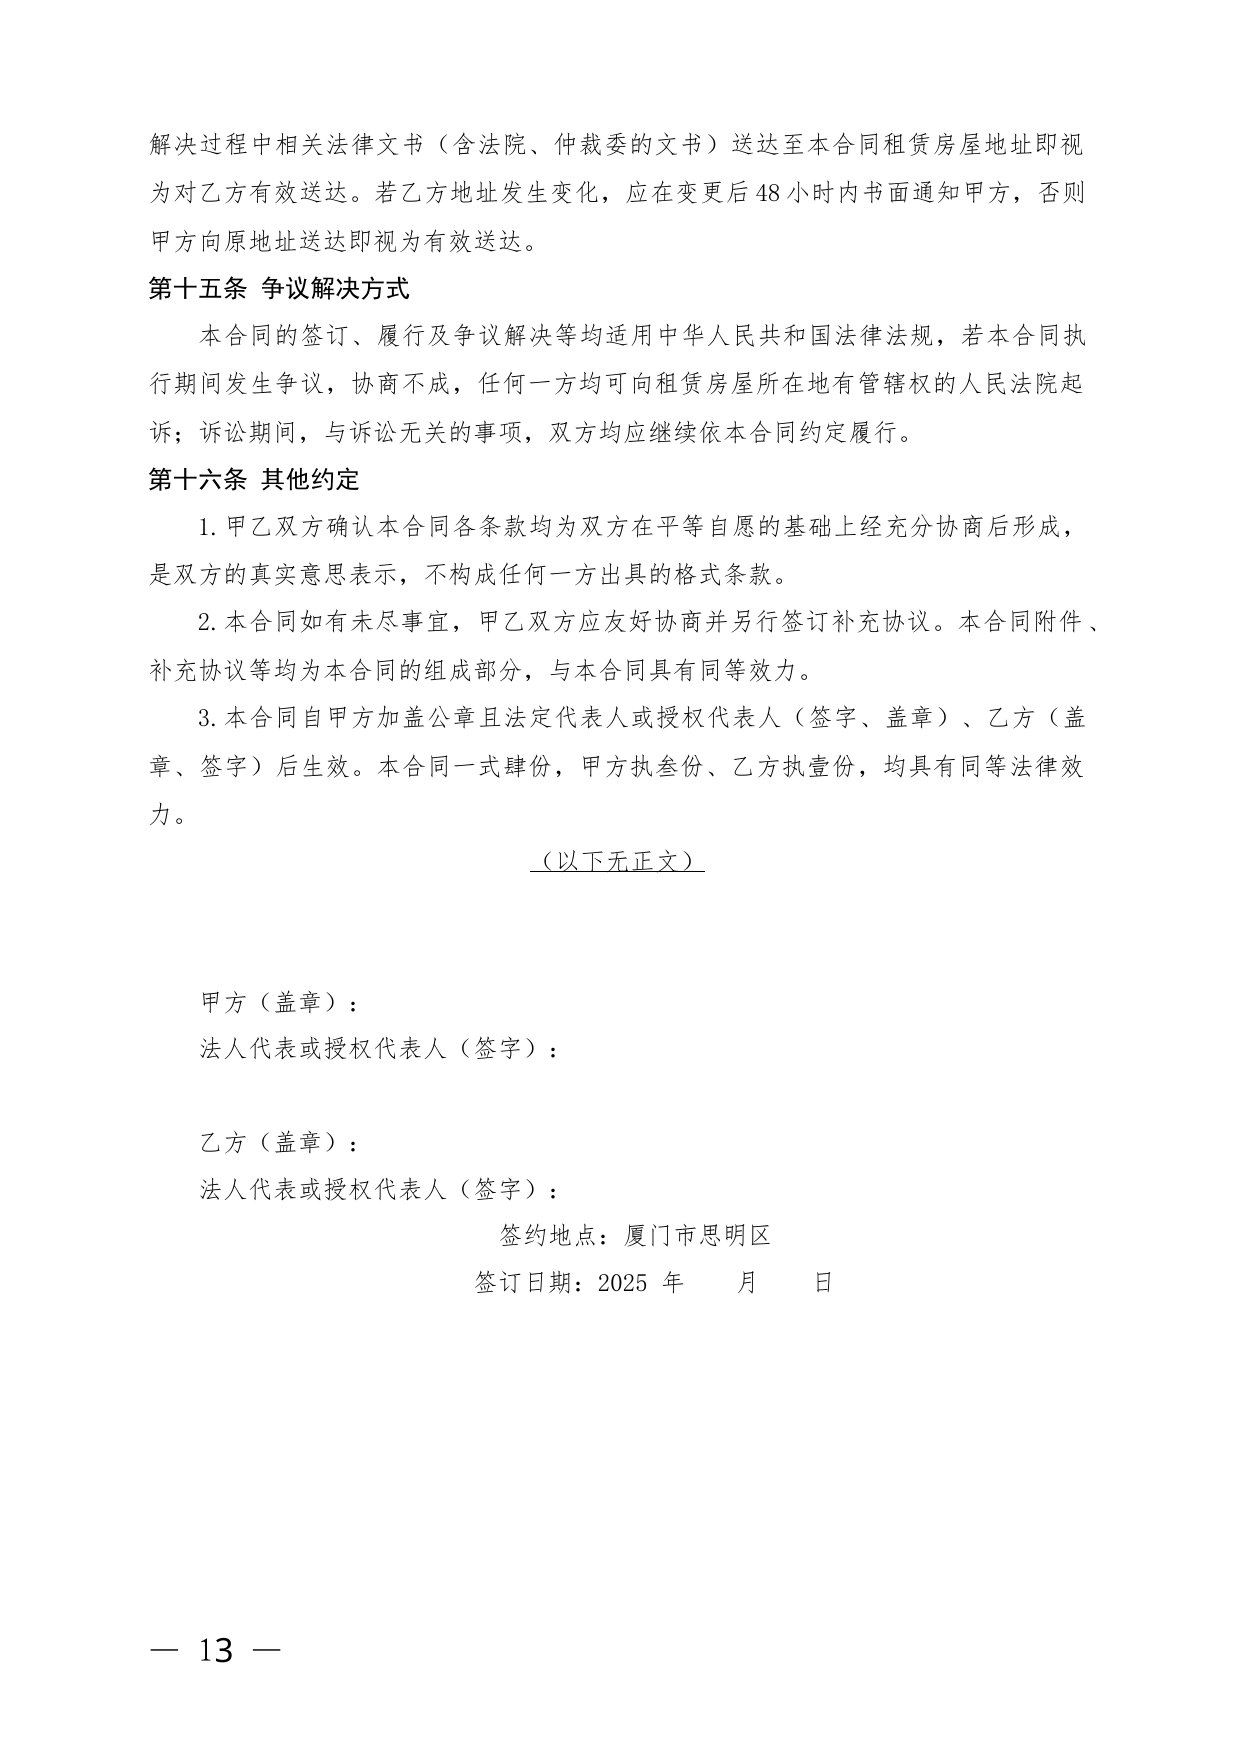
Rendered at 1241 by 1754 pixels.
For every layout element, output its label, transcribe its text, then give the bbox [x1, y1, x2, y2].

text （以下无正文） [148, 843, 1087, 876]
text 第十五条 争议解决方式 [148, 270, 1087, 303]
text 本合同的签订、履行及争议解决等均适用中华人民共和国法律法规，若本合同执行期间发生争议，协商不成，任何一方均可向租赁房屋所在地有管辖权的人民法院起诉；诉讼期间，与诉讼无关的事项，双方均应继续依本合同约定履行。 [148, 317, 1087, 447]
text 法人代表或授权代表人（签字）： [148, 1171, 1087, 1203]
text 3.本合同自甲方加盖公章且法定代表人或授权代表人（签字、盖章）、乙方（盖章、签字）后生效。本合同一式肆份，甲方执叁份、乙方执壹份，均具有同等法律效力。 [148, 699, 1087, 829]
text 签约地点：厦门市思明区 [148, 1218, 1087, 1250]
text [148, 126, 1087, 256]
text 签订日期：2025 年 月 日 [148, 1264, 1087, 1297]
text 乙方（盖章）： [148, 1124, 1087, 1157]
text 2.本合同如有未尽事宜，甲乙双方应友好协商并另行签订补充协议。本合同附件、补充协议等均为本合同的组成部分，与本合同具有同等效力。 [148, 604, 1087, 685]
text 第十六条 其他约定 [148, 461, 1087, 494]
text 甲方（盖章）： [148, 984, 1087, 1016]
text 1.甲乙双方确认本合同各条款均为双方在平等自愿的基础上经充分协商后形成，是双方的真实意思表示，不构成任何一方出具的格式条款。 [148, 508, 1087, 589]
text 法人代表或授权代表人（签字）： [148, 1031, 1087, 1063]
